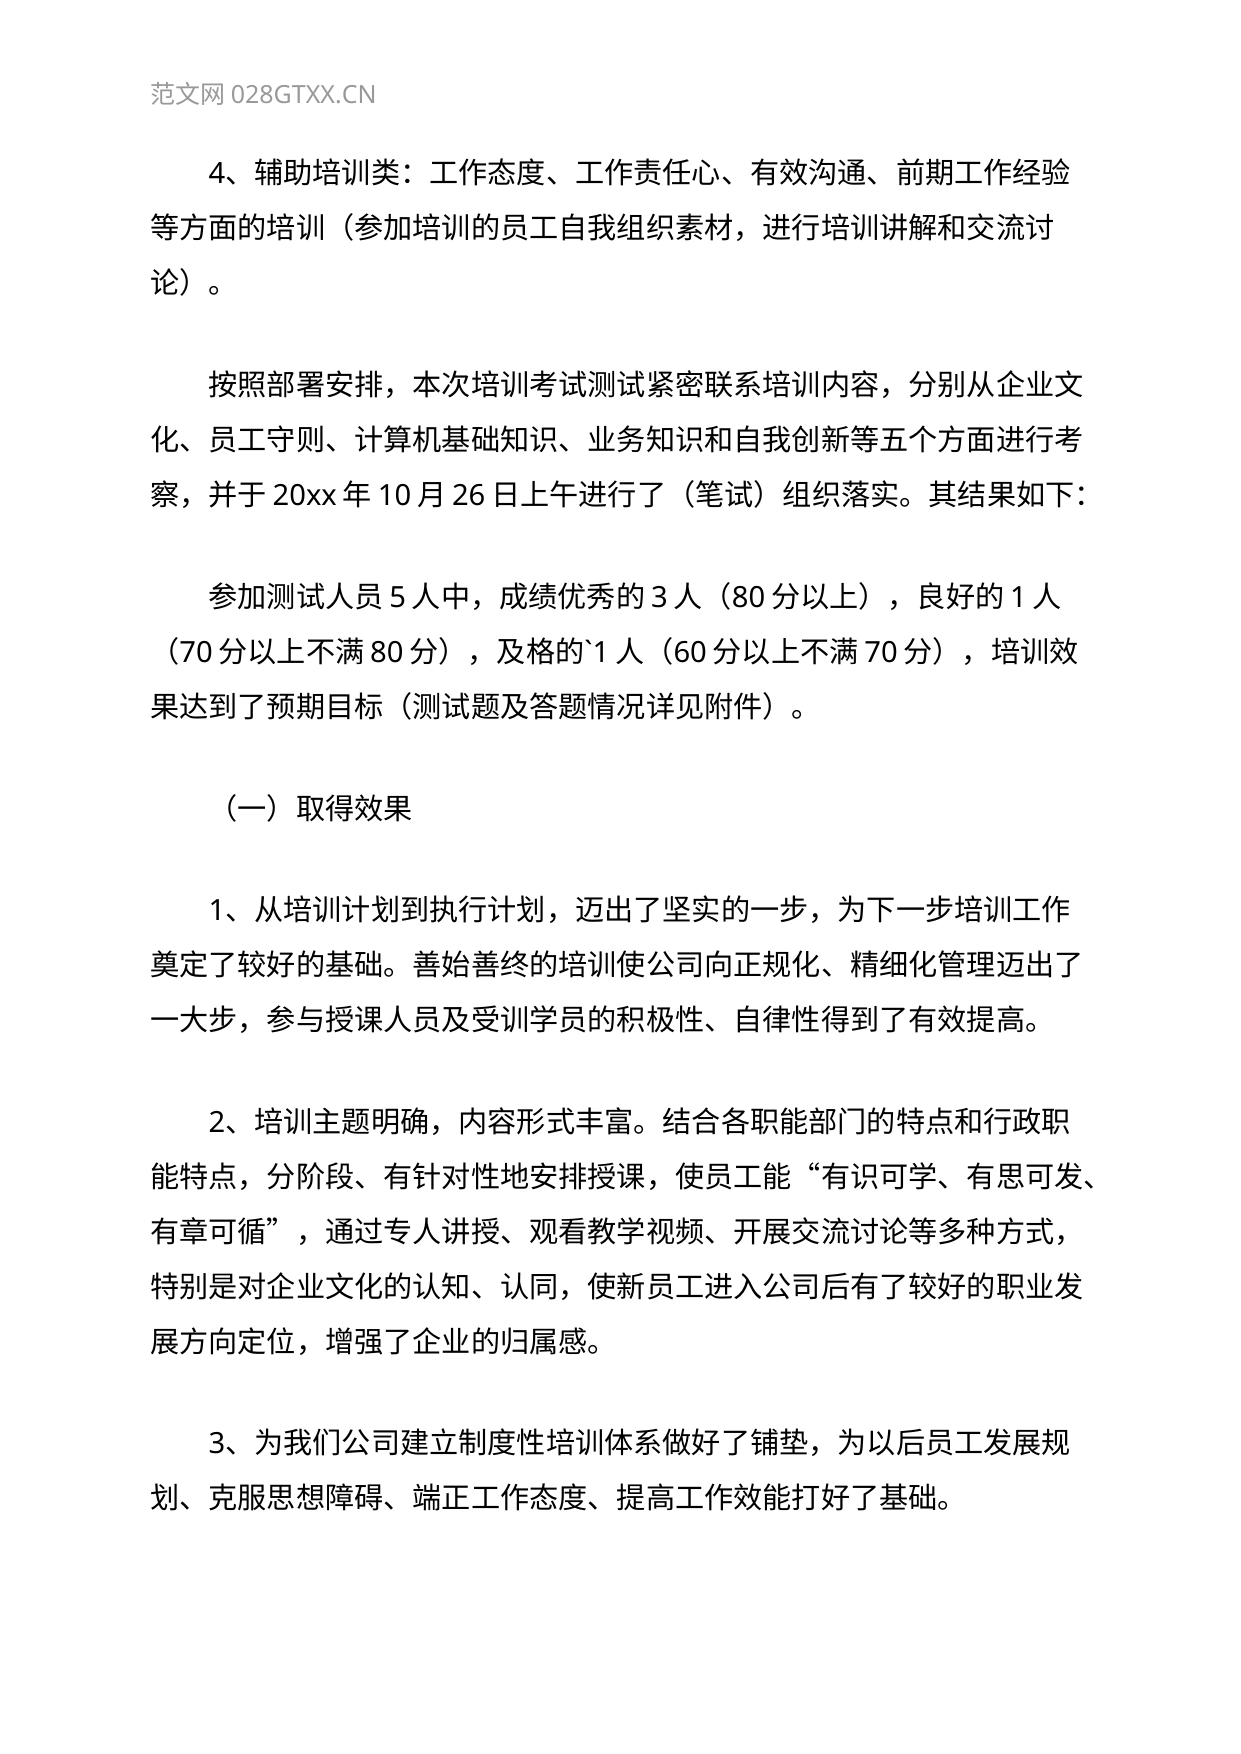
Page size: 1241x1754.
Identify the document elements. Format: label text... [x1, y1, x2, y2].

text 4、辅助培训类：工作态度、工作责任心、有效沟通、前期工作经验等方面的培训（参加培训的员工自我组织素材，进行培训讲解和交流讨论）。 [150, 150, 1090, 302]
text 3、为我们公司建立制度性培训体系做好了铺垫，为以后员工发展规划、克服思想障碍、端正工作态度、提高工作效能打好了基础。 [150, 1420, 1090, 1517]
text 参加测试人员5人中，成绩优秀的3人（80分以上），良好的1人（70分以上不满80分），及格的`1人（60分以上不满70分），培训效果达到了预期目标（测试题及答题情况详见附件）。 [150, 573, 1090, 726]
text （一）取得效果 [150, 785, 1090, 827]
text 1、从培训计划到执行计划，迈出了坚实的一步，为下一步培训工作奠定了较好的基础。善始善终的培训使公司向正规化、精细化管理迈出了一大步，参与授课人员及受训学员的积极性、自律性得到了有效提高。 [150, 887, 1090, 1039]
text 按照部署安排，本次培训考试测试紧密联系培训内容，分别从企业文化、员工守则、计算机基础知识、业务知识和自我创新等五个方面进行考察，并于20xx年10月26日上午进行了（笔试）组织落实。其结果如下： [150, 362, 1090, 514]
text 2、培训主题明确，内容形式丰富。结合各职能部门的特点和行政职能特点，分阶段、有针对性地安排授课，使员工能“有识可学、有思可发、有章可循”，通过专人讲授、观看教学视频、开展交流讨论等多种方式，特别是对企业文化的认知、认同，使新员工进入公司后有了较好的职业发展方向定位，增强了企业的归属感。 [150, 1099, 1090, 1361]
